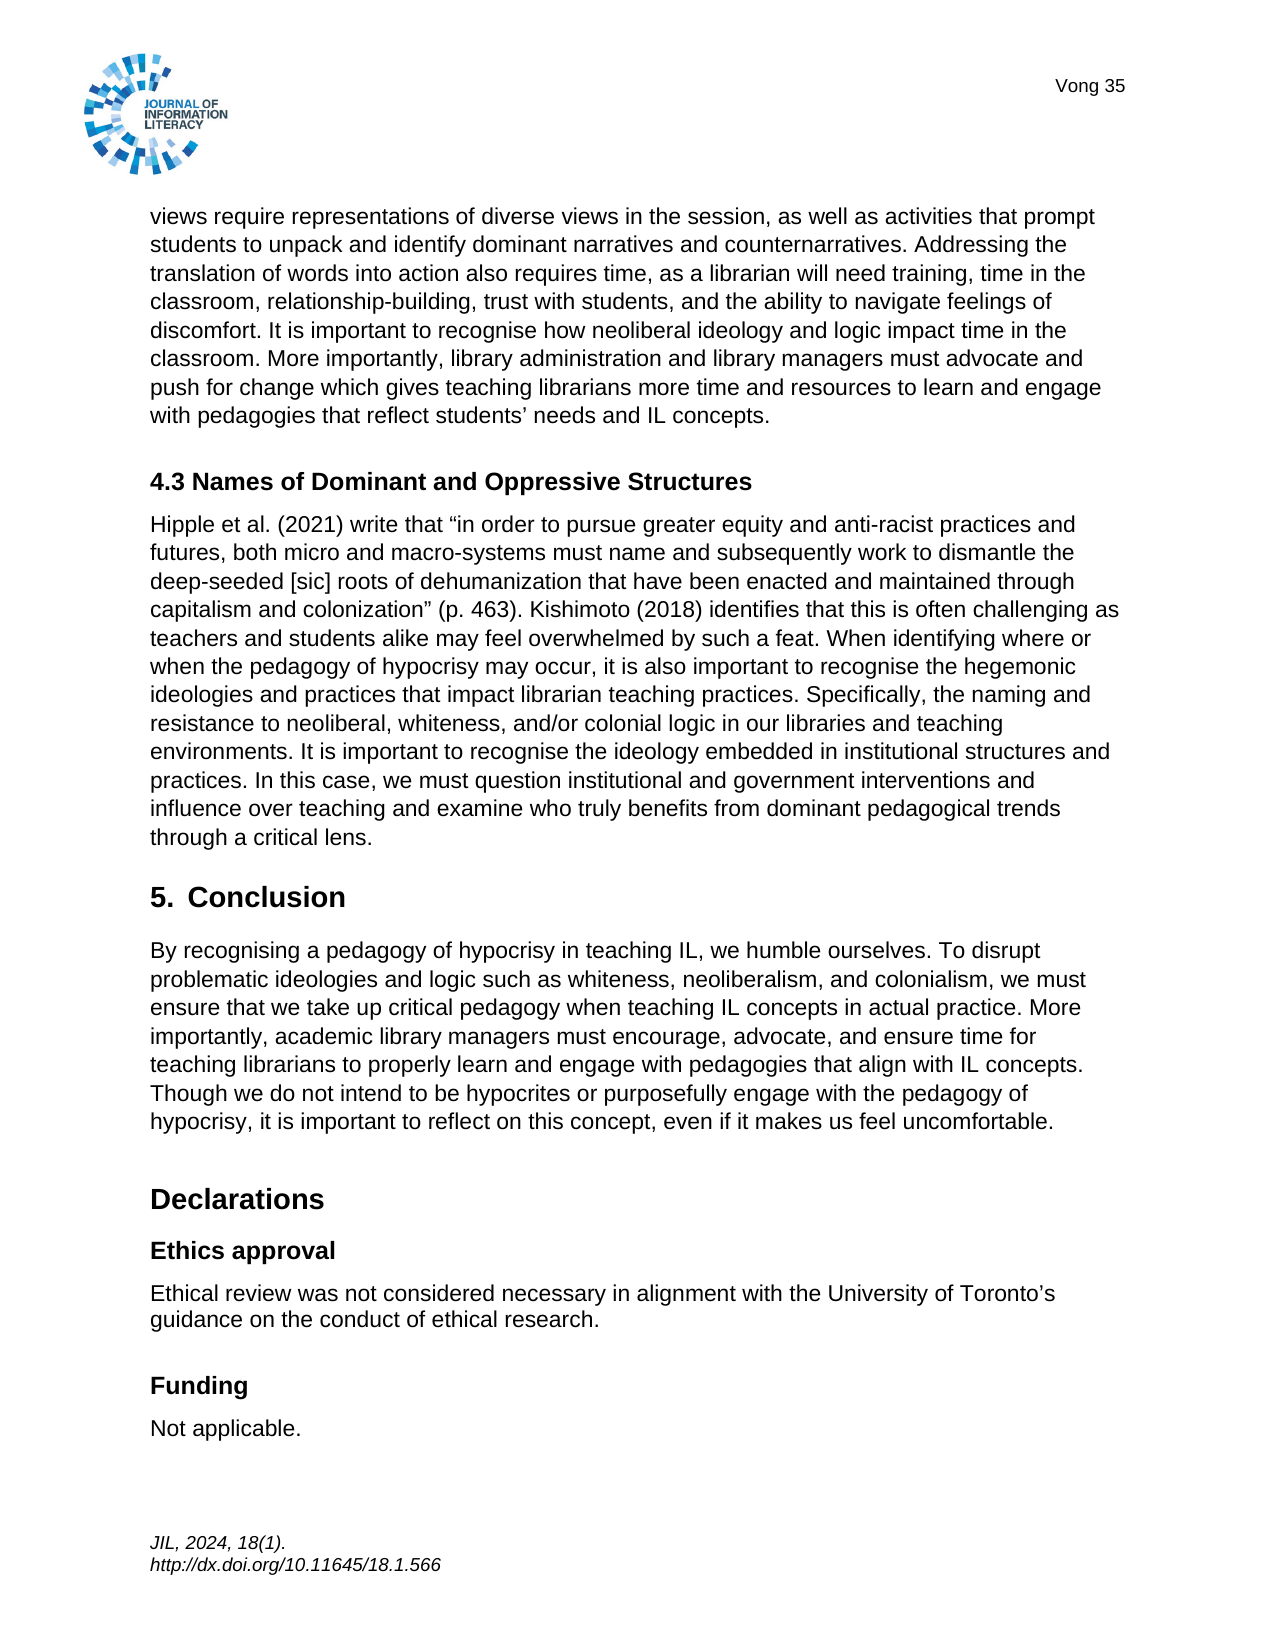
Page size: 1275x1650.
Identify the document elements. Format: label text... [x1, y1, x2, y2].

text By recognising a pedagogy of hypocrisy in teaching IL, we humble ourselves. To disrupt problematic ideologies and logic such as whiteness, neoliberalism, and colonialism, we must ensure that we take up critical pedagogy when teaching IL concepts in actual practice. More importantly, academic library managers must encourage, advocate, and ensure time for teaching librarians to properly learn and engage with pedagogies that align with IL concepts. Though we do not intend to be hypocrites or purposefully engage with the pedagogy of hypocrisy, it is important to reflect on this concept, even if it makes us feel uncomfortable. [150, 937, 1125, 1134]
picture [72, 31, 239, 197]
subtitle Conclusion [150, 881, 1125, 914]
text Hipple et al. (2021) write that “in order to pursue greater equity and anti-racist practices and futures, both micro and macro-systems must name and subsequently work to dismantle the deep-seeded [sic] roots of dehumanization that have been enacted and maintained through capitalism and colonization” (p. 463). Kishimoto (2018) identifies that this is often challenging as teachers and students alike may feel overwhelmed by such a feat. When identifying where or when the pedagogy of hypocrisy may occur, it is also important to recognise the hegemonic ideologies and practices that impact librarian teaching practices. Specifically, the naming and resistance to neoliberal, whiteness, and/or colonial logic in our libraries and teaching environments. It is important to recognise the ideology embedded in institutional structures and practices. In this case, we must question institutional and government interventions and influence over teaching and examine who truly benefits from dominant pedagogical trends through a critical lens. [150, 511, 1125, 850]
subtitle Funding [150, 1371, 1125, 1400]
subtitle 4.3 Names of Dominant and Oppressive Structures [150, 467, 1125, 496]
subtitle Ethics approval [150, 1236, 1125, 1265]
subtitle Not applicable. [150, 1415, 1125, 1441]
subtitle Ethical review was not considered necessary in alignment with the University of Toronto’s guidance on the conduct of ethical research. [150, 1279, 1125, 1332]
subtitle Declarations [150, 1182, 1125, 1215]
